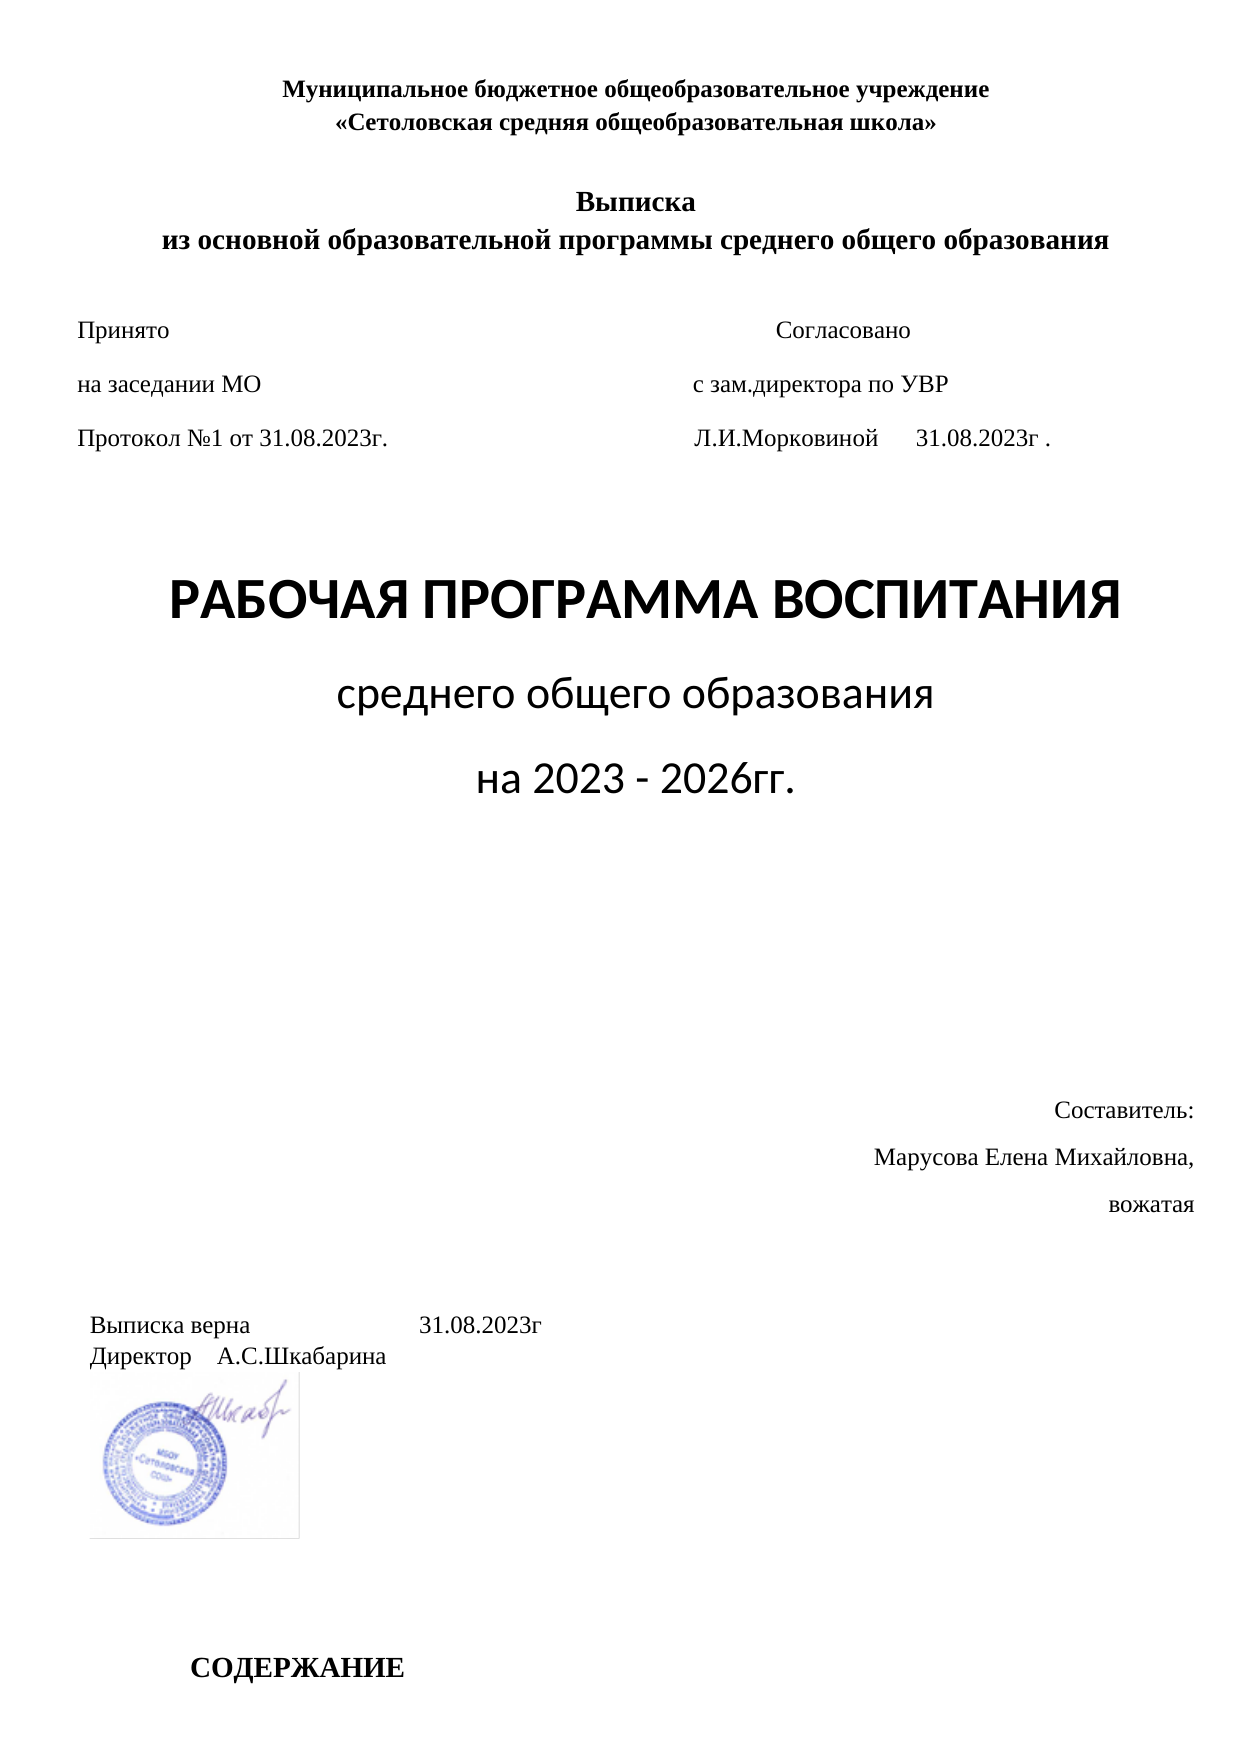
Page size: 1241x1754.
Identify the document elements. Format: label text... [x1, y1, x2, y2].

text среднего общего образования [77, 664, 1194, 720]
text вожатая [77, 1189, 1194, 1218]
text Марусова Елена Михайловна, [77, 1142, 1194, 1171]
text на 2023 - 2026гг. [77, 749, 1194, 805]
text Муниципальное бюджетное общеобразовательное учреждение [77, 74, 1194, 103]
text Директор А.С.Шкабарина [89, 1341, 1194, 1370]
text на заседании МО с зам.директора по УВР [77, 369, 1194, 397]
picture [89, 1372, 301, 1542]
text из основной образовательной программы среднего общего образования [77, 222, 1194, 256]
text Составитель: [77, 1096, 1194, 1124]
text «Сетоловская средняя общеобразовательная школа» [77, 107, 1194, 136]
text СОДЕРЖАНИЕ [118, 1650, 549, 1684]
text Принято Согласовано [77, 315, 1194, 344]
text РАБОЧАЯ ПРОГРАММА ВОСПИТАНИЯ [77, 562, 1240, 633]
text Выписка [77, 184, 1194, 217]
text Протокол №1 от 31.08.2023г. Л.И.Морковиной 31.08.2023г . [77, 423, 1194, 451]
text Выписка верна 31.08.2023г [89, 1310, 1194, 1338]
